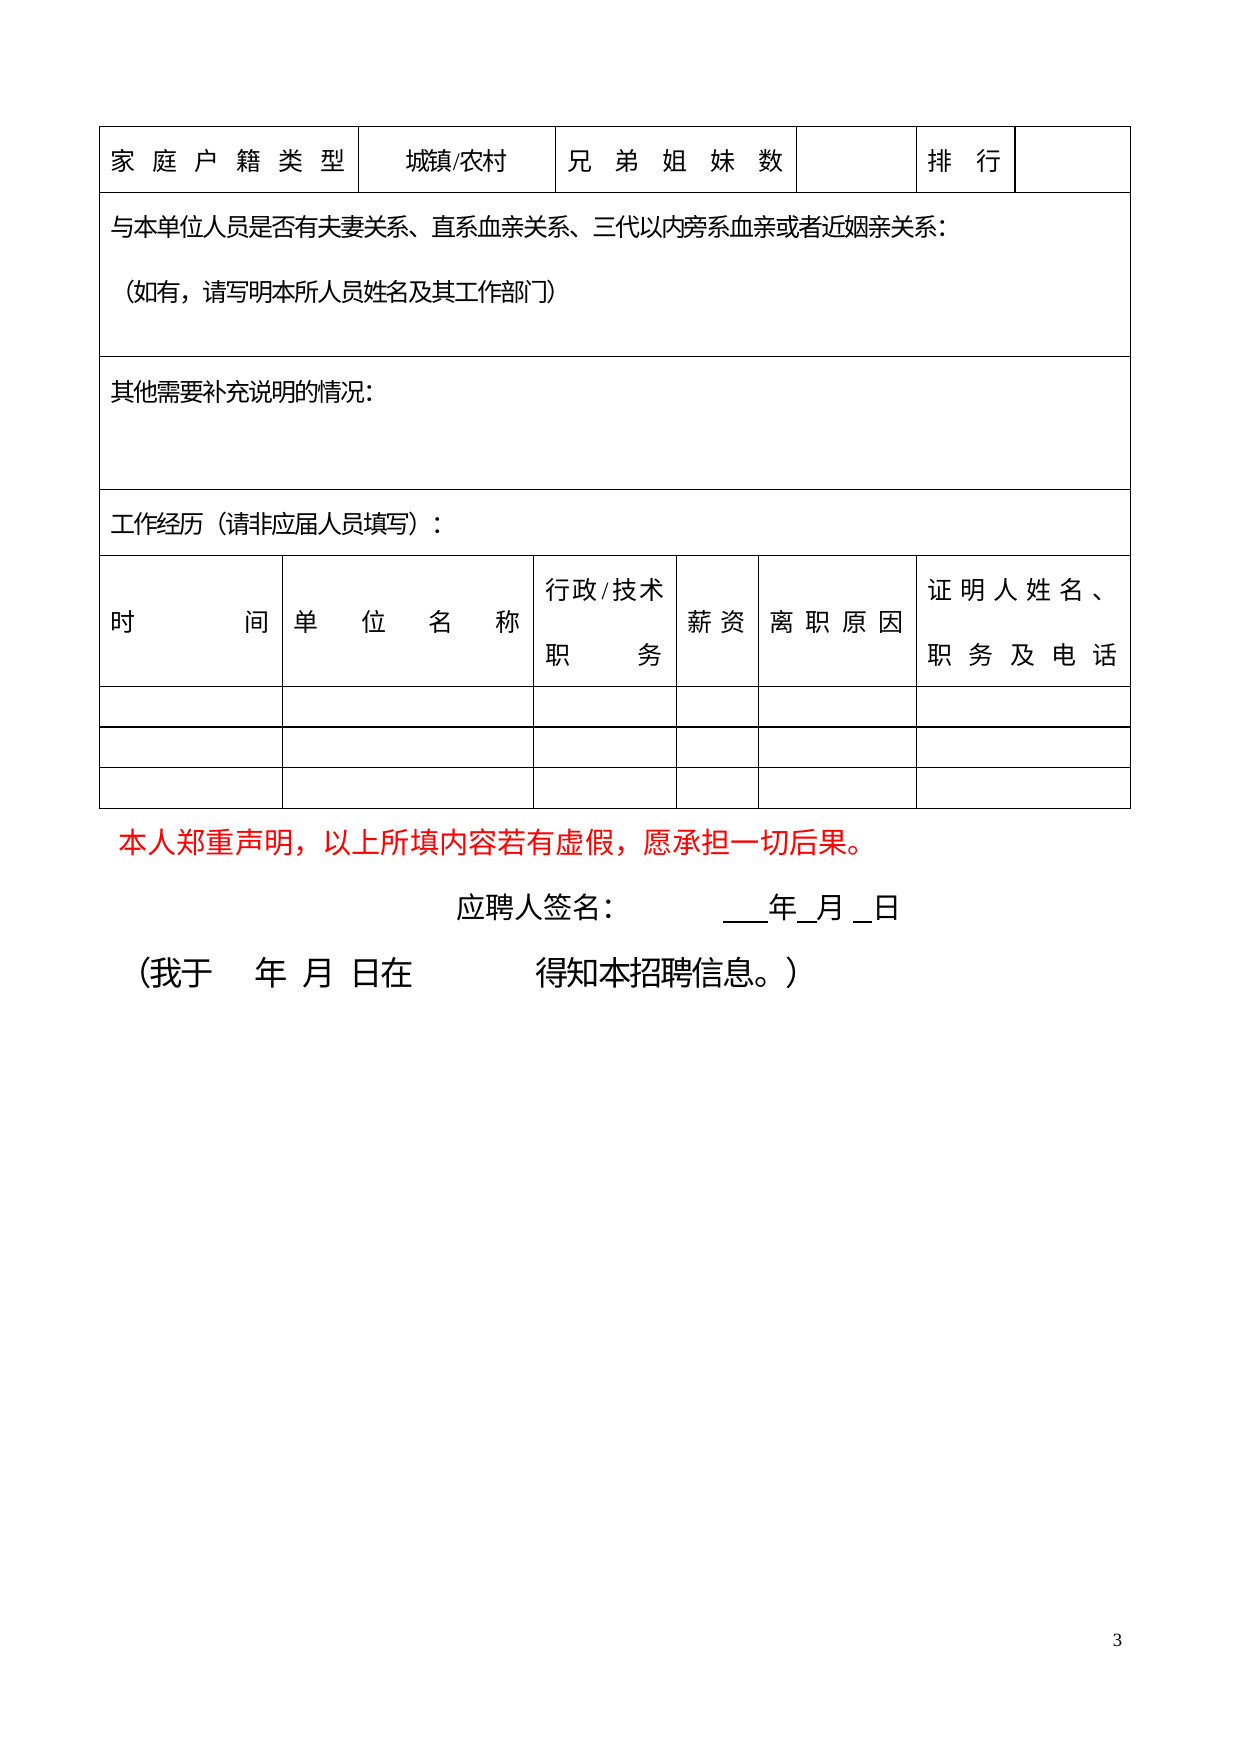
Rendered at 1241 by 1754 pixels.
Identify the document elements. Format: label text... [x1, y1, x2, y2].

table_cell [283, 728, 533, 767]
table_cell [759, 728, 916, 767]
table_cell 家庭户籍类型 [100, 127, 358, 192]
table_cell [677, 687, 758, 726]
table_cell [677, 768, 758, 808]
table_cell [1016, 127, 1130, 192]
table_cell 单位名称 [283, 556, 533, 686]
table_cell [917, 728, 1130, 767]
table_cell 与本单位人员是否有夫妻关系、直系血亲关系、三代以内旁系血亲或者近姻亲关系： （如有，请写明本所人员姓名及其工作部门） [100, 193, 1130, 356]
text （我于 年 月 日在 得知本招聘信息。） [118, 939, 1122, 1004]
table_cell [100, 687, 282, 726]
table_cell [534, 768, 676, 808]
table_cell [917, 768, 1130, 808]
table_cell 城镇/农村 [359, 127, 555, 192]
table_cell 兄弟姐妹数 [556, 127, 796, 192]
table_cell 薪资 [677, 556, 758, 686]
table_cell [283, 687, 533, 726]
table_cell 其他需要补充说明的情况： [100, 357, 1130, 489]
table_cell 离职原因 [759, 556, 916, 686]
table_cell 证明人姓名、 职务及电话 [917, 556, 1130, 686]
table_cell 行政/技术职务 [534, 556, 676, 686]
table_cell [759, 687, 916, 726]
table_cell [534, 687, 676, 726]
table_cell [100, 728, 282, 767]
text 应聘人签名： 年 月 日 [118, 874, 1122, 939]
table_cell [677, 728, 758, 767]
table_cell 时间 [100, 556, 282, 686]
table_cell [534, 728, 676, 767]
table_cell 工作经历（请非应届人员填写）： [100, 490, 1130, 555]
table_cell [283, 768, 533, 808]
table_cell [917, 687, 1130, 726]
table_cell 排行 [917, 127, 1014, 192]
table_cell [797, 127, 916, 192]
table_cell [759, 768, 916, 808]
text 本人郑重声明，以上所填内容若有虚假，愿承担一切后果。 [118, 809, 1122, 874]
table_cell [100, 768, 282, 808]
